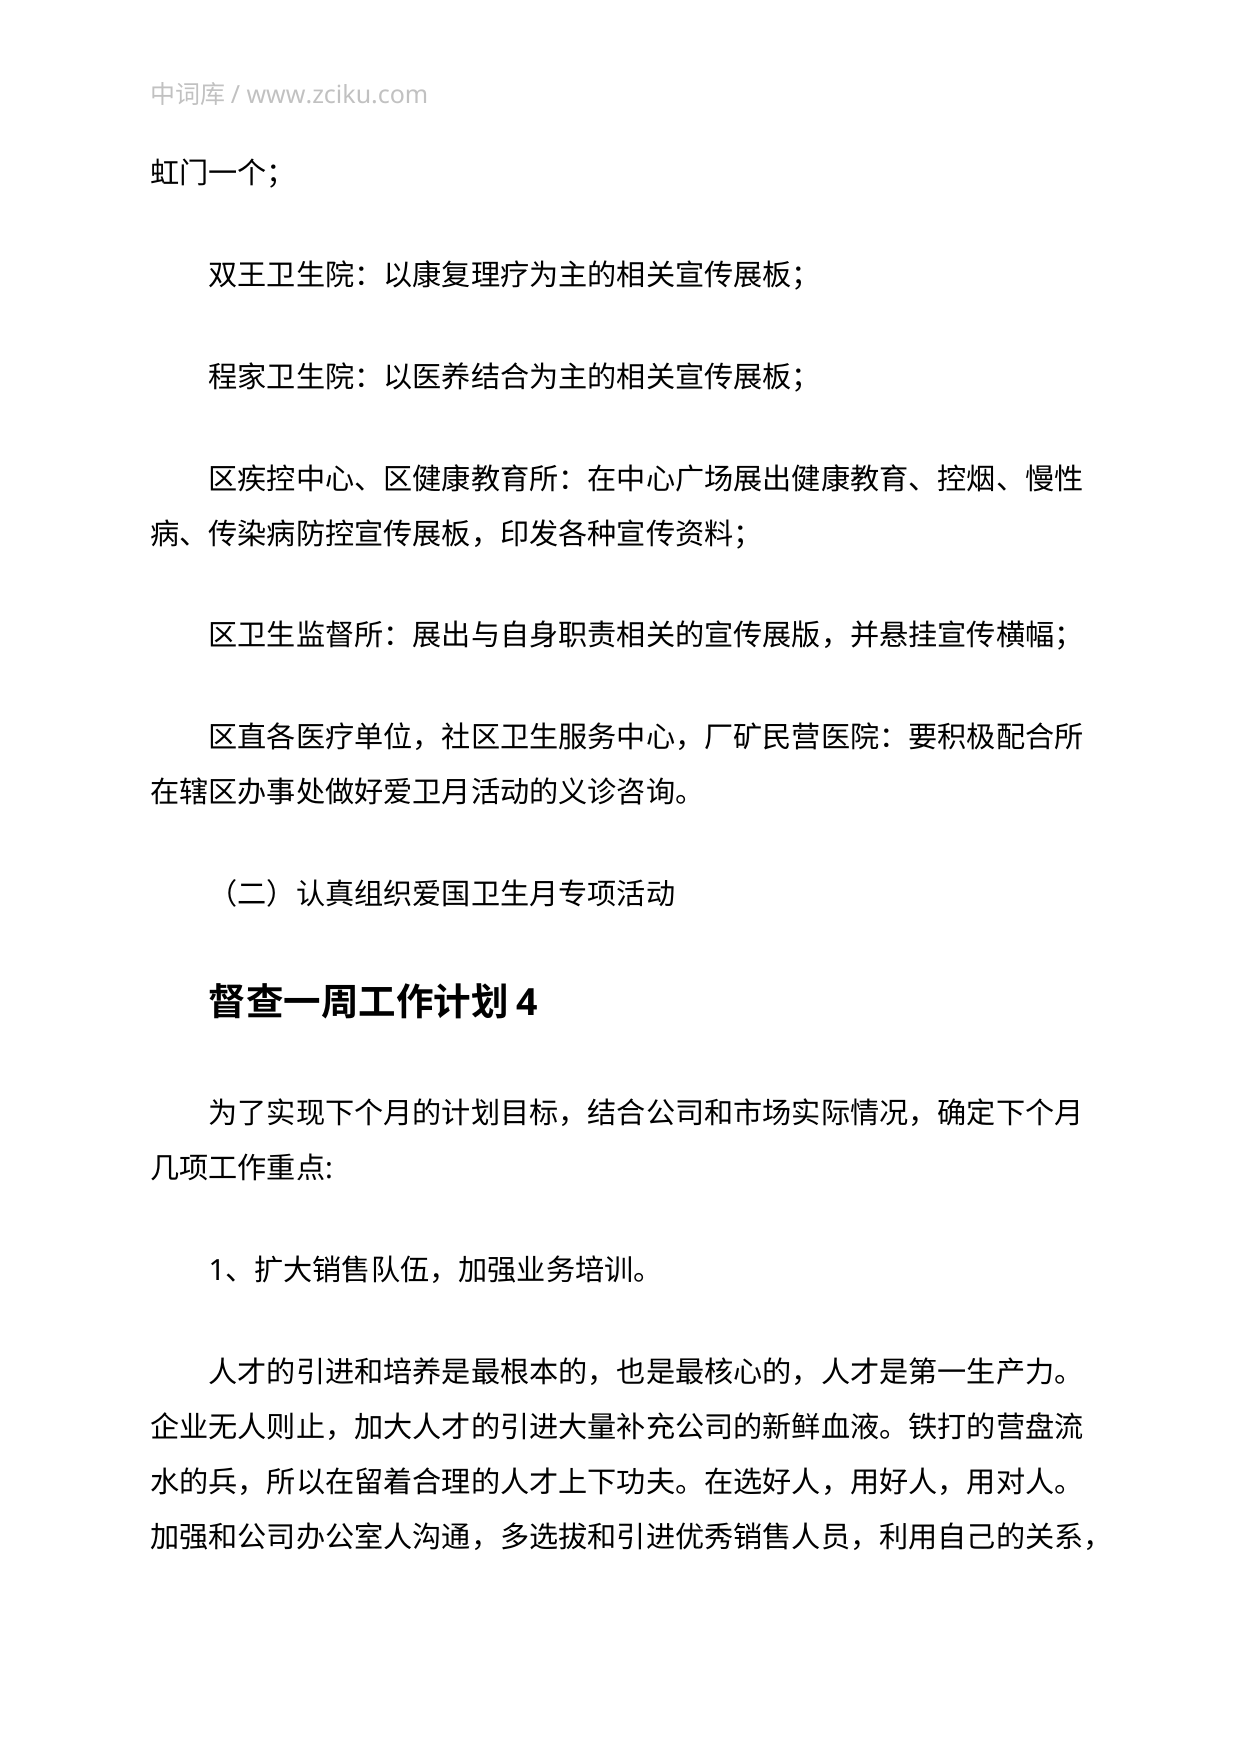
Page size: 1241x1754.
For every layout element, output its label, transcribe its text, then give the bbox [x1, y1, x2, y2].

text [150, 150, 1090, 192]
text 双王卫生院：以康复理疗为主的相关宣传展板； [150, 252, 1090, 294]
text 为了实现下个月的计划目标，结合公司和市场实际情况，确定下个月几项工作重点: [150, 1090, 1090, 1187]
text 1、扩大销售队伍，加强业务培训。 [150, 1247, 1090, 1289]
text 区直各医疗单位，社区卫生服务中心，厂矿民营医院：要积极配合所在辖区办事处做好爱卫月活动的义诊咨询。 [150, 714, 1090, 811]
text （二）认真组织爱国卫生月专项活动 [150, 870, 1090, 913]
text 程家卫生院：以医养结合为主的相关宣传展板； [150, 353, 1090, 396]
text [150, 1349, 1090, 1556]
text 区卫生监督所：展出与自身职责相关的宣传展版，并悬挂宣传横幅； [150, 612, 1090, 654]
text 区疾控中心、区健康教育所：在中心广场展出健康教育、控烟、慢性病、传染病防控宣传展板，印发各种宣传资料； [150, 455, 1090, 552]
text 督查一周工作计划4 [150, 972, 1090, 1027]
